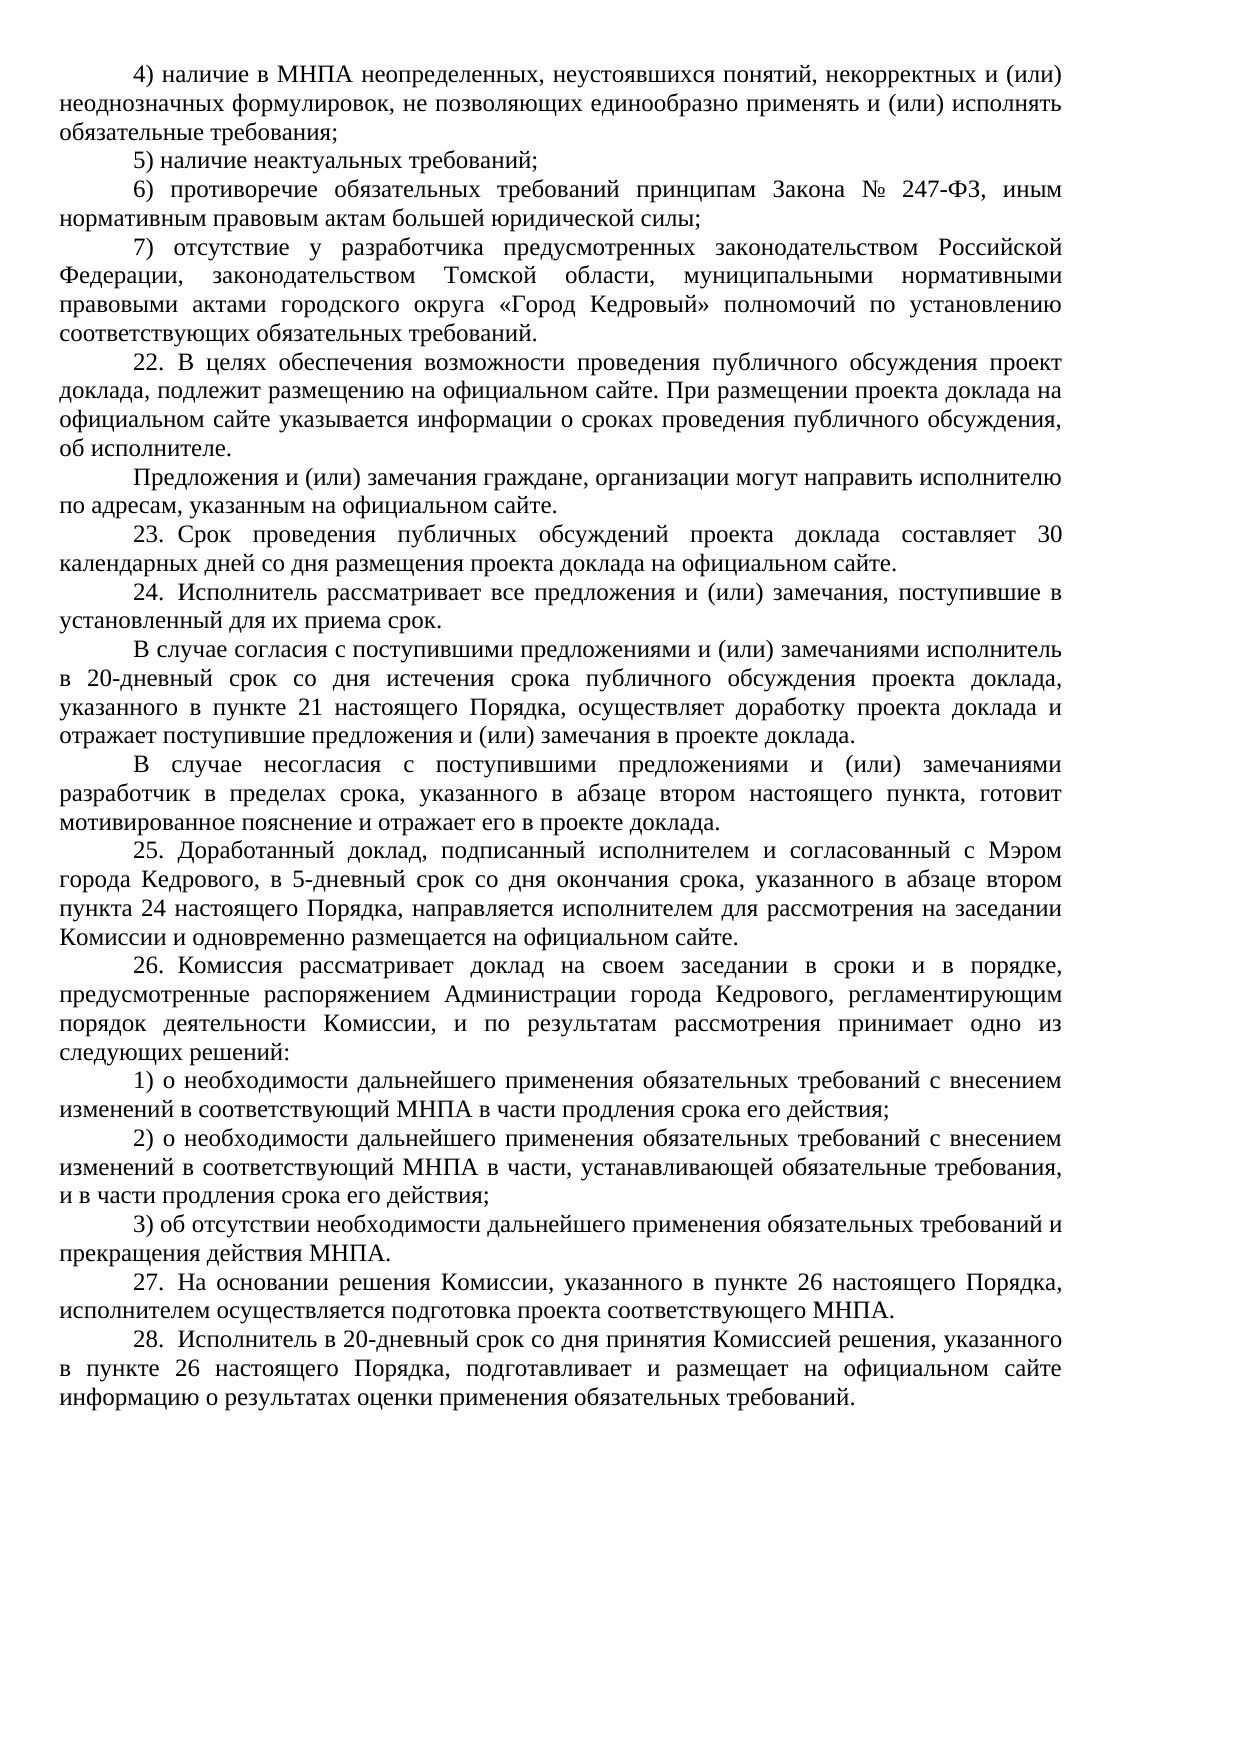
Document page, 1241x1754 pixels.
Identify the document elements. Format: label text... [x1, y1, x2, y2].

list Исполнитель в 20-дневный срок со дня принятия Комиссией решения, указанного в пункте 26 настоящего Порядка, подготавливает и размещает на официальном сайте информацию о результатах оценки применения обязательных требований. [59, 1324, 1063, 1410]
text В случае согласия с поступившими предложениями и (или) замечаниями исполнитель в 20-дневный срок со дня истечения срока публичного обсуждения проекта доклада, указанного в пункте 21 настоящего Порядка, осуществляет доработку проекта доклада и отражает поступившие предложения и (или) замечания в проекте доклада. [59, 634, 1063, 749]
list Исполнитель рассматривает все предложения и (или) замечания, поступившие в установленный для их приема срок. [59, 577, 1063, 634]
text 3) об отсутствии необходимости дальнейшего применения обязательных требований и прекращения действия МНПА. [59, 1209, 1063, 1267]
text В случае несогласия с поступившими предложениями и (или) замечаниями разработчик в пределах срока, указанного в абзаце втором настоящего пункта, готовит мотивированное пояснение и отражает его в проекте доклада. [59, 749, 1063, 835]
list Срок проведения публичных обсуждений проекта доклада составляет 30 календарных дней со дня размещения проекта доклада на официальном сайте. [59, 519, 1063, 577]
text Предложения и (или) замечания граждане, организации могут направить исполнителю по адресам, указанным на официальном сайте. [59, 462, 1063, 519]
text 5) наличие неактуальных требований; [59, 145, 1063, 174]
list Комиссия рассматривает доклад на своем заседании в сроки и в порядке, предусмотренные распоряжением Администрации города Кедрового, регламентирующим порядок деятельности Комиссии, и по результатам рассмотрения принимает одно из следующих решений: [59, 950, 1063, 1065]
list На основании решения Комиссии, указанного в пункте 26 настоящего Порядка, исполнителем осуществляется подготовка проекта соответствующего МНПА. [59, 1267, 1063, 1324]
text 2) о необходимости дальнейшего применения обязательных требований с внесением изменений в соответствующий МНПА в части, устанавливающей обязательные требования, и в части продления срока его действия; [59, 1123, 1063, 1209]
text 4) наличие в МНПА неопределенных, неустоявшихся понятий, некорректных и (или) неоднозначных формулировок, не позволяющих единообразно применять и (или) исполнять обязательные требования; [59, 59, 1063, 145]
text 6) противоречие обязательных требований принципам Закона № 247-ФЗ, иным нормативным правовым актам большей юридической силы; [59, 174, 1063, 232]
list В целях обеспечения возможности проведения публичного обсуждения проект доклада, подлежит размещению на официальном сайте. При размещении проекта доклада на официальном сайте указывается информации о сроках проведения публичного обсуждения, об исполнителе. [59, 347, 1063, 462]
text 7) отсутствие у разработчика предусмотренных законодательством Российской Федерации, законодательством Томской области, муниципальными нормативными правовыми актами городского округа «Город Кедровый» полномочий по установлению соответствующих обязательных требований. [59, 232, 1063, 347]
text 1) о необходимости дальнейшего применения обязательных требований с внесением изменений в соответствующий МНПА в части продления срока его действия; [59, 1065, 1063, 1123]
list Доработанный доклад, подписанный исполнителем и согласованный с Мэром города Кедрового, в 5-дневный срок со дня окончания срока, указанного в абзаце втором пункта 24 настоящего Порядка, направляется исполнителем для рассмотрения на заседании Комиссии и одновременно размещается на официальном сайте. [59, 835, 1063, 950]
